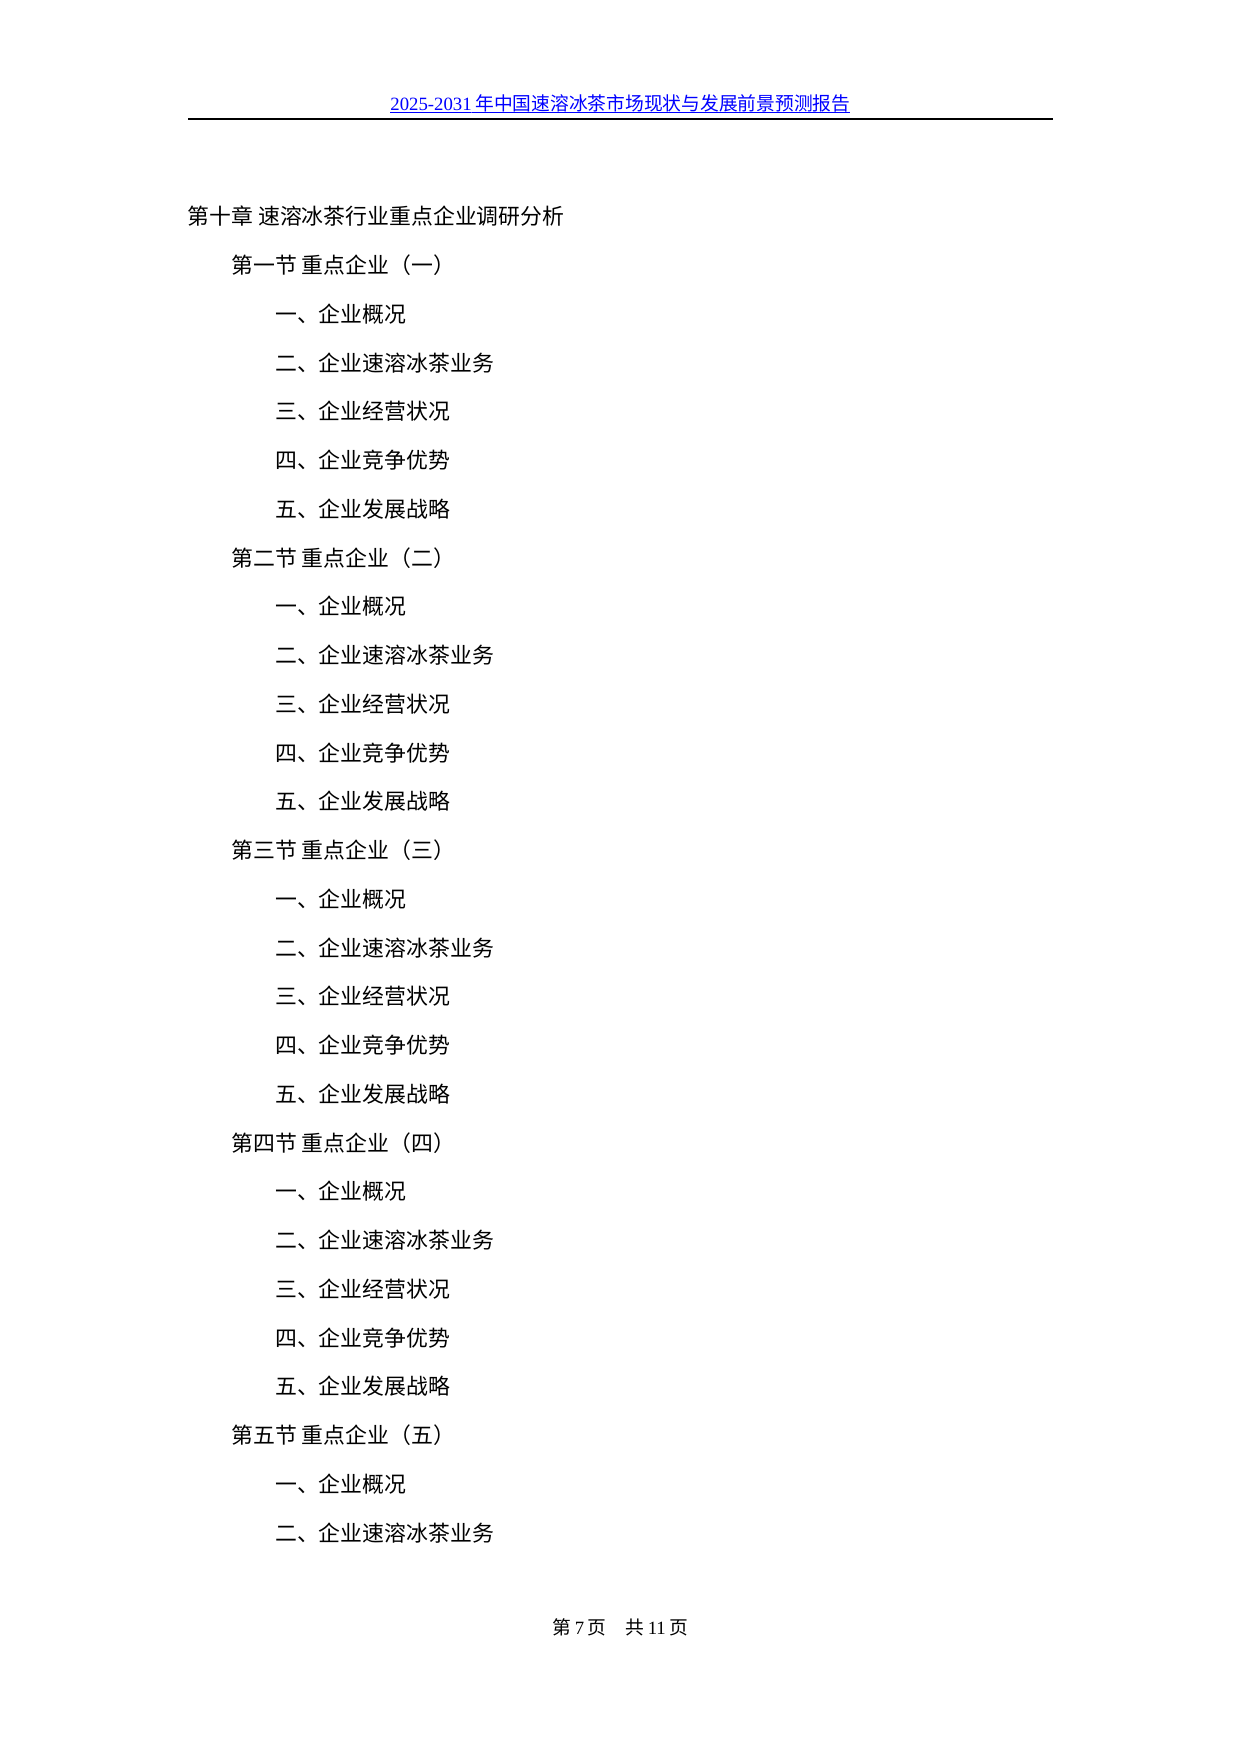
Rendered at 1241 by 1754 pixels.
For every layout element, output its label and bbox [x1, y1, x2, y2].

text [187, 150, 1053, 1548]
